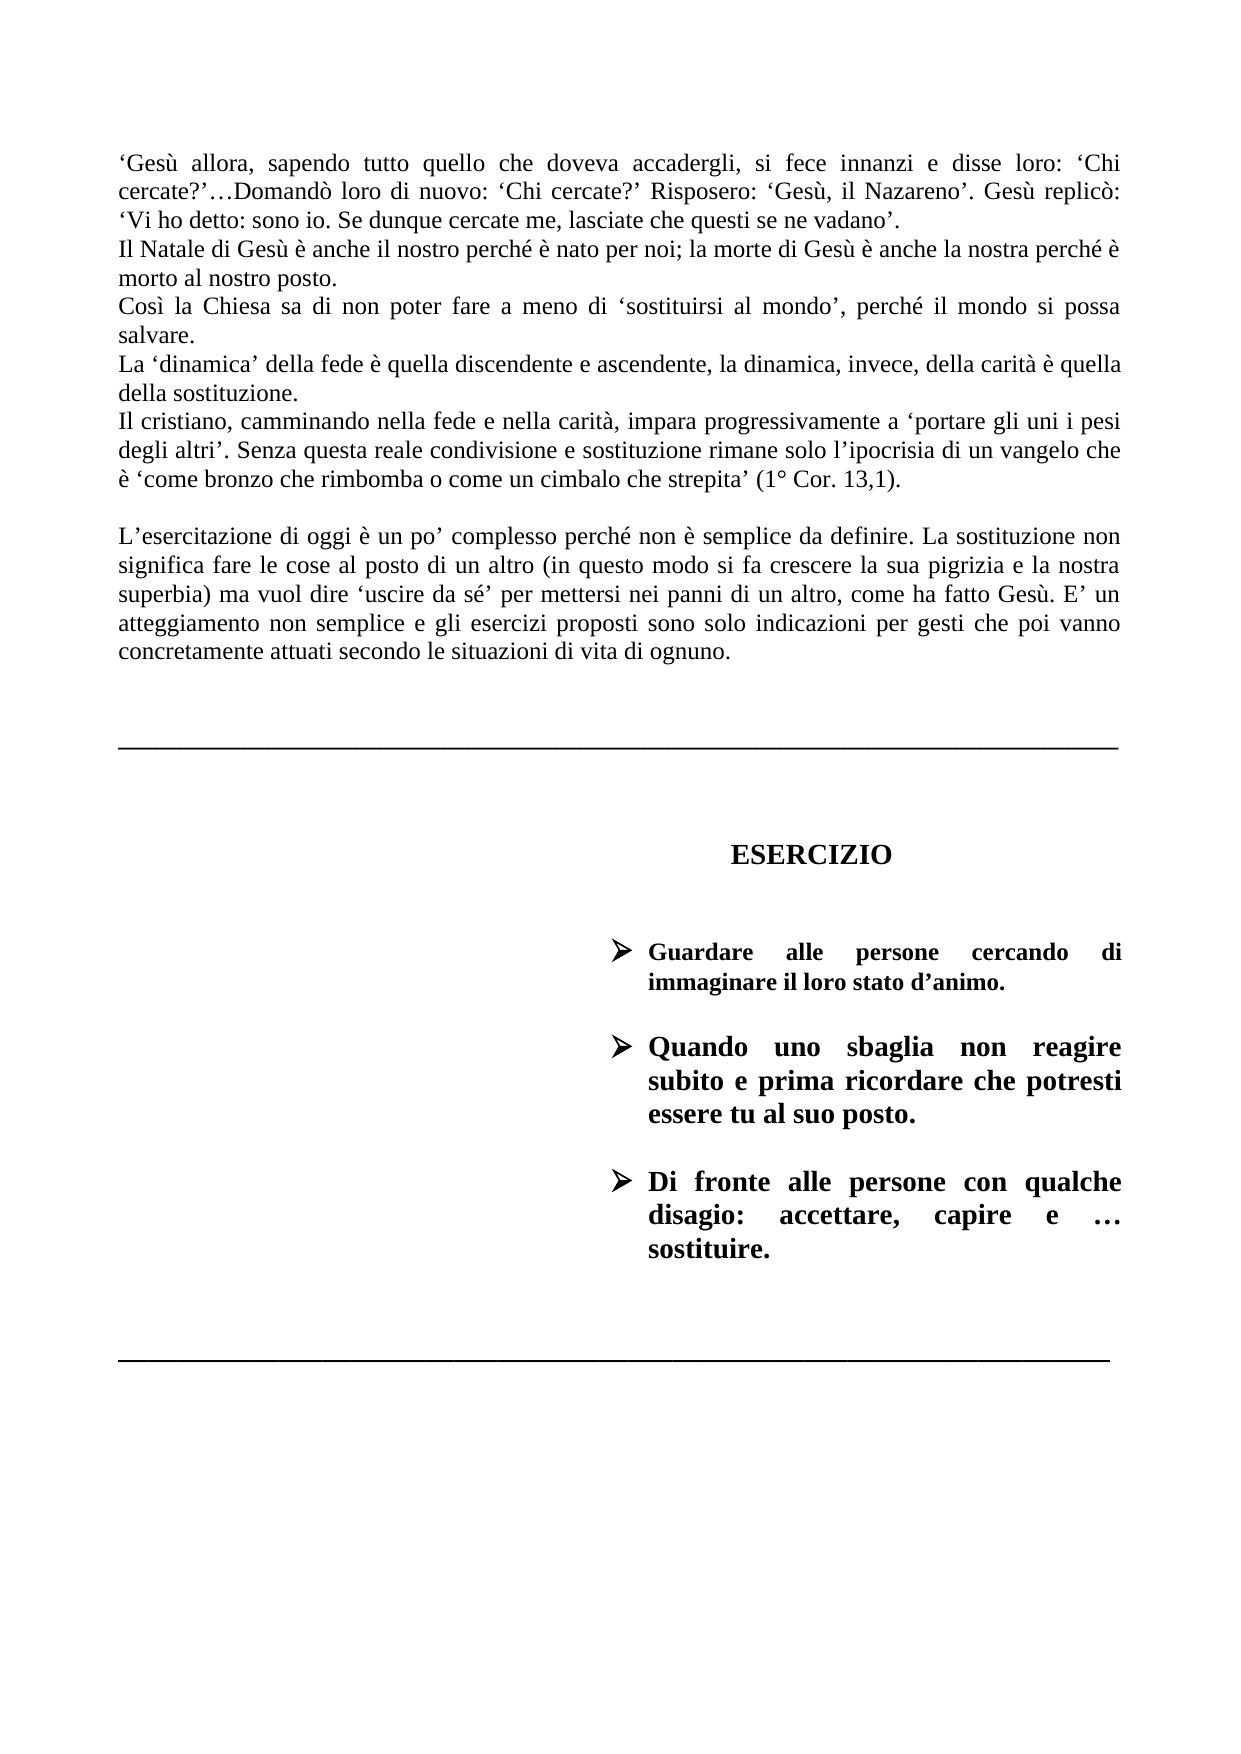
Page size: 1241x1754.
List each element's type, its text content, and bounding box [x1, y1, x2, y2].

text ESERCIZIO [118, 837, 1122, 870]
text ________________________________________________________________________________ [118, 723, 1122, 751]
text La ‘dinamica’ della fede è quella discendente e ascendente, la dinamica, invece, della carità è quella della sostituzione. [118, 349, 1122, 406]
list Guardare alle persone cercando di immaginare il loro stato d’animo. [610, 937, 1122, 996]
list Di fronte alle persone con qualche disagio: accettare, capire e …sostituire. [610, 1164, 1122, 1264]
text Il cristiano, camminando nella fede e nella carità, impara progressivamente a ‘portare gli uni i pesi degli altri’. Senza questa reale condivisione e sostituzione rimane solo l’ipocrisia di un vangelo che è ‘come bronzo che rimbomba o come un cimbalo che strepita’ (1° Cor. 13,1). [118, 406, 1122, 493]
text ____________________________________________________________________ [118, 1332, 1122, 1365]
text Il Natale di Gesù è anche il nostro perché è nato per noi; la morte di Gesù è anche la nostra perché è morto al nostro posto. [118, 234, 1122, 291]
text L’esercitazione di oggi è un po’ complesso perché non è semplice da definire. La sostituzione non significa fare le cose al posto di un altro (in questo modo si fa crescere la sua pigrizia e la nostra superbia) ma vuol dire ‘uscire da sé’ per mettersi nei panni di un altro, come ha fatto Gesù. E’ un atteggiamento non semplice e gli esercizi proposti sono solo indicazioni per gesti che poi vanno concretamente attuati secondo le situazioni di vita di ognuno. [118, 521, 1122, 665]
text Così la Chiesa sa di non poter fare a meno di ‘sostituirsi al mondo’, perché il mondo si possa salvare. [118, 291, 1122, 349]
text ‘Gesù allora, sapendo tutto quello che doveva accadergli, si fece innanzi e disse loro: ‘Chi cercate?’…Domandò loro di nuovo: ‘Chi cercate?’ Risposero: ‘Gesù, il Nazareno’. Gesù replicò: ‘Vi ho detto: sono io. Se dunque cercate me, lasciate che questi se ne vadano’. [118, 148, 1122, 234]
list Quando uno sbaglia non reagire subito e prima ricordare che potresti essere tu al suo posto. [610, 1029, 1122, 1130]
